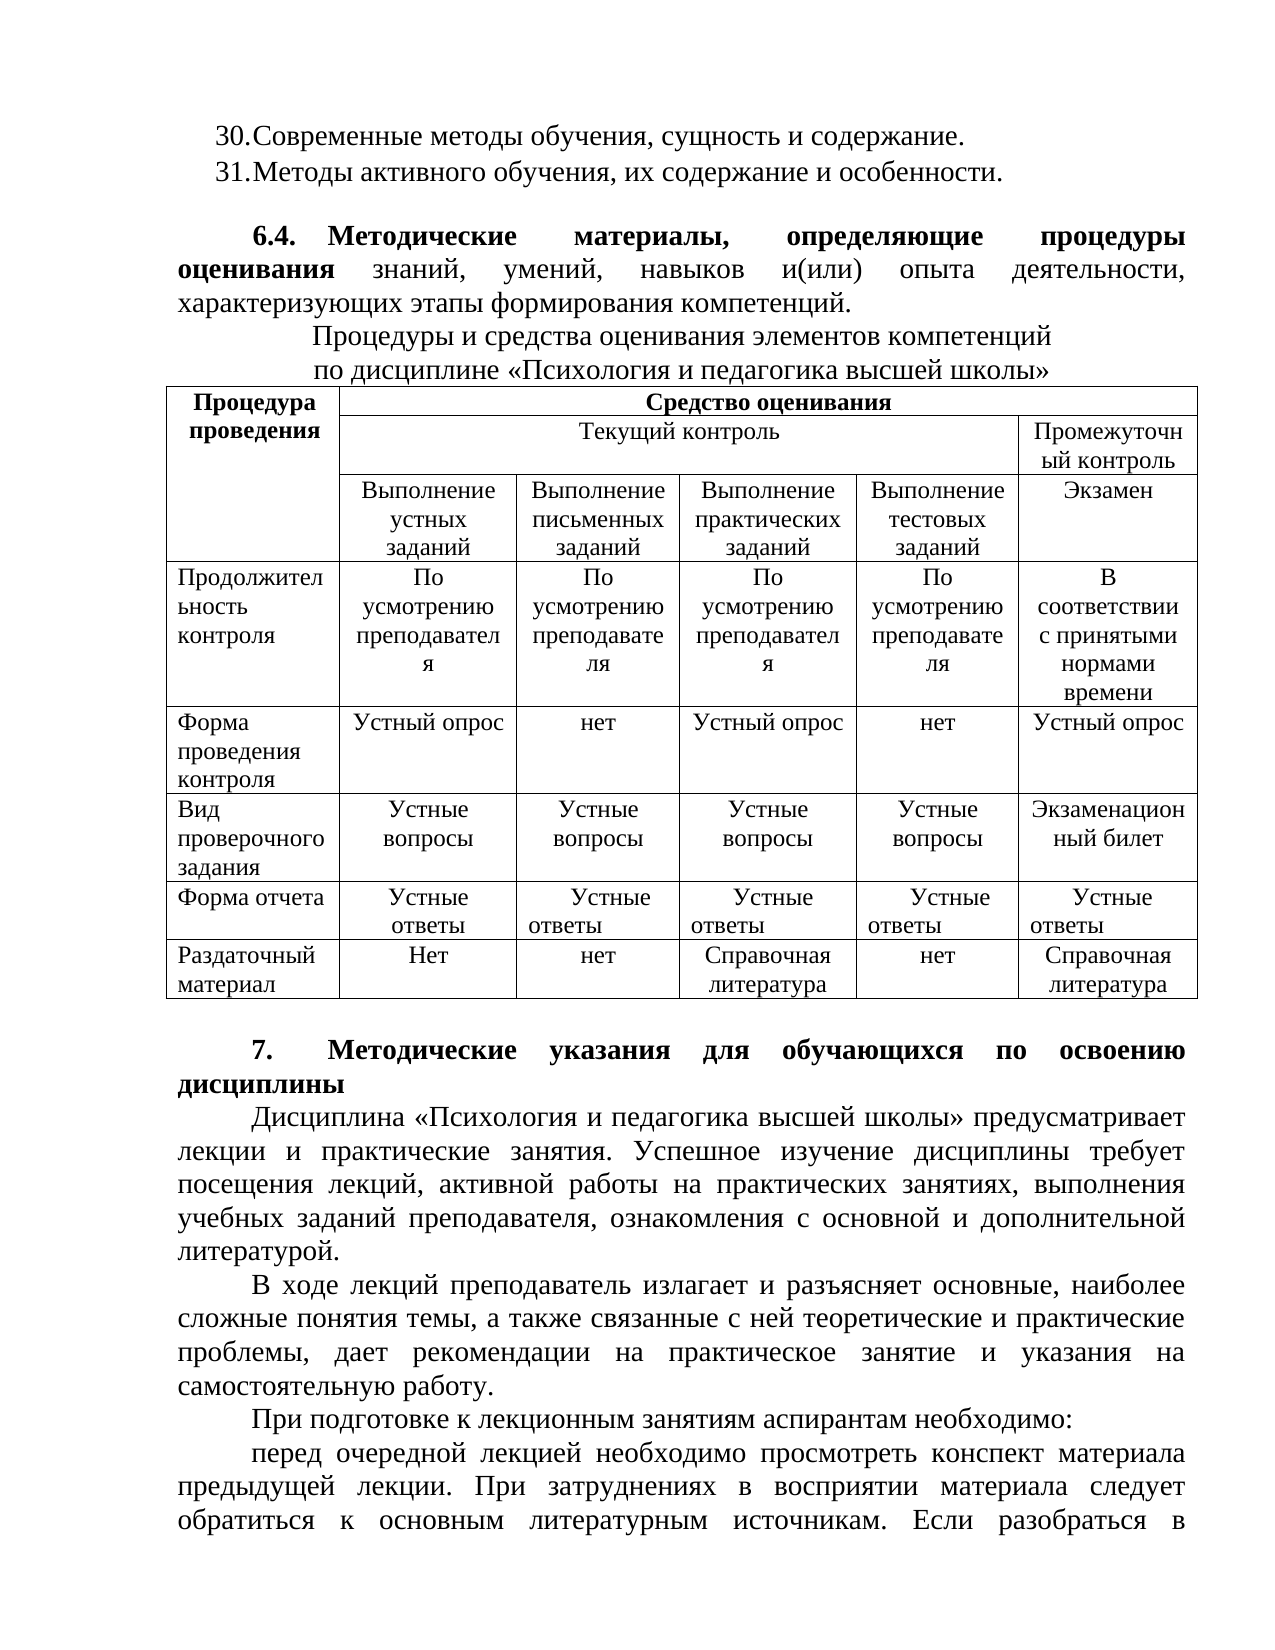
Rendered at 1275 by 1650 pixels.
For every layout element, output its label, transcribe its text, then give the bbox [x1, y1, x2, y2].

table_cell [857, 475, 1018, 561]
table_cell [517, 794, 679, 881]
list Методические материалы, определяющие процедуры оценивания знаний, умений, навыков и(или) опыта деятельности, характеризующих этапы формирования компетенций. [177, 218, 1186, 318]
text по дисциплине «Психология и педагогика высшей школы» [177, 352, 1186, 386]
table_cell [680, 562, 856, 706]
list В ходе лекций преподаватель излагает и разъясняет основные, наиболее сложные понятия темы, а также связанные с ней теоретические и практические проблемы, дает рекомендации на практическое занятие и указания на самостоятельную работу. [177, 1267, 1186, 1401]
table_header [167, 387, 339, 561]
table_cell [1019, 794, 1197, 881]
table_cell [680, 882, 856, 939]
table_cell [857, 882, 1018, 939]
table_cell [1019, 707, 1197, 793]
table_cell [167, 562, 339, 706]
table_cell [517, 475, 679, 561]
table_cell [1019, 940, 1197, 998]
list Методические указания для обучающихся по освоению дисциплины [177, 1032, 1186, 1099]
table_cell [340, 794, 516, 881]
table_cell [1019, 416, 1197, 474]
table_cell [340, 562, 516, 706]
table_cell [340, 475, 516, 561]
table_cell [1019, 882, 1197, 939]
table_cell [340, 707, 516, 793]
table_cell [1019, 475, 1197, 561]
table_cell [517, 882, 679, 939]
list Современные методы обучения, сущность и содержание. [215, 118, 1186, 152]
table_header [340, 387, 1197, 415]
list Методы активного обучения, их содержание и особенности. [215, 154, 1186, 187]
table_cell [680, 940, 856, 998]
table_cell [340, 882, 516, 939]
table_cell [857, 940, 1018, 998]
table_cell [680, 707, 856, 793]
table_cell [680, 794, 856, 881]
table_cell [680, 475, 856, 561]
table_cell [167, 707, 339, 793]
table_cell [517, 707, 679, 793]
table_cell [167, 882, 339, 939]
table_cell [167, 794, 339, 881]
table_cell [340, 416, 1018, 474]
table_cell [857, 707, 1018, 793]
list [177, 1435, 1186, 1535]
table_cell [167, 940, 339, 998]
text Процедуры и средства оценивания элементов компетенций [177, 318, 1186, 352]
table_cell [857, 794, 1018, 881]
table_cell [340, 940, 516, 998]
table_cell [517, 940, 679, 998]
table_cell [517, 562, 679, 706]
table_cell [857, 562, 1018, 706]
list Дисциплина «Психология и педагогика высшей школы» предусматривает лекции и практические занятия. Успешное изучение дисциплины требует посещения лекций, активной работы на практических занятиях, выполнения учебных заданий преподавателя, ознакомления с основной и дополнительной литературой. [177, 1099, 1186, 1267]
list При подготовке к лекционным занятиям аспирантам необходимо: [177, 1401, 1186, 1435]
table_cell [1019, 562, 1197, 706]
